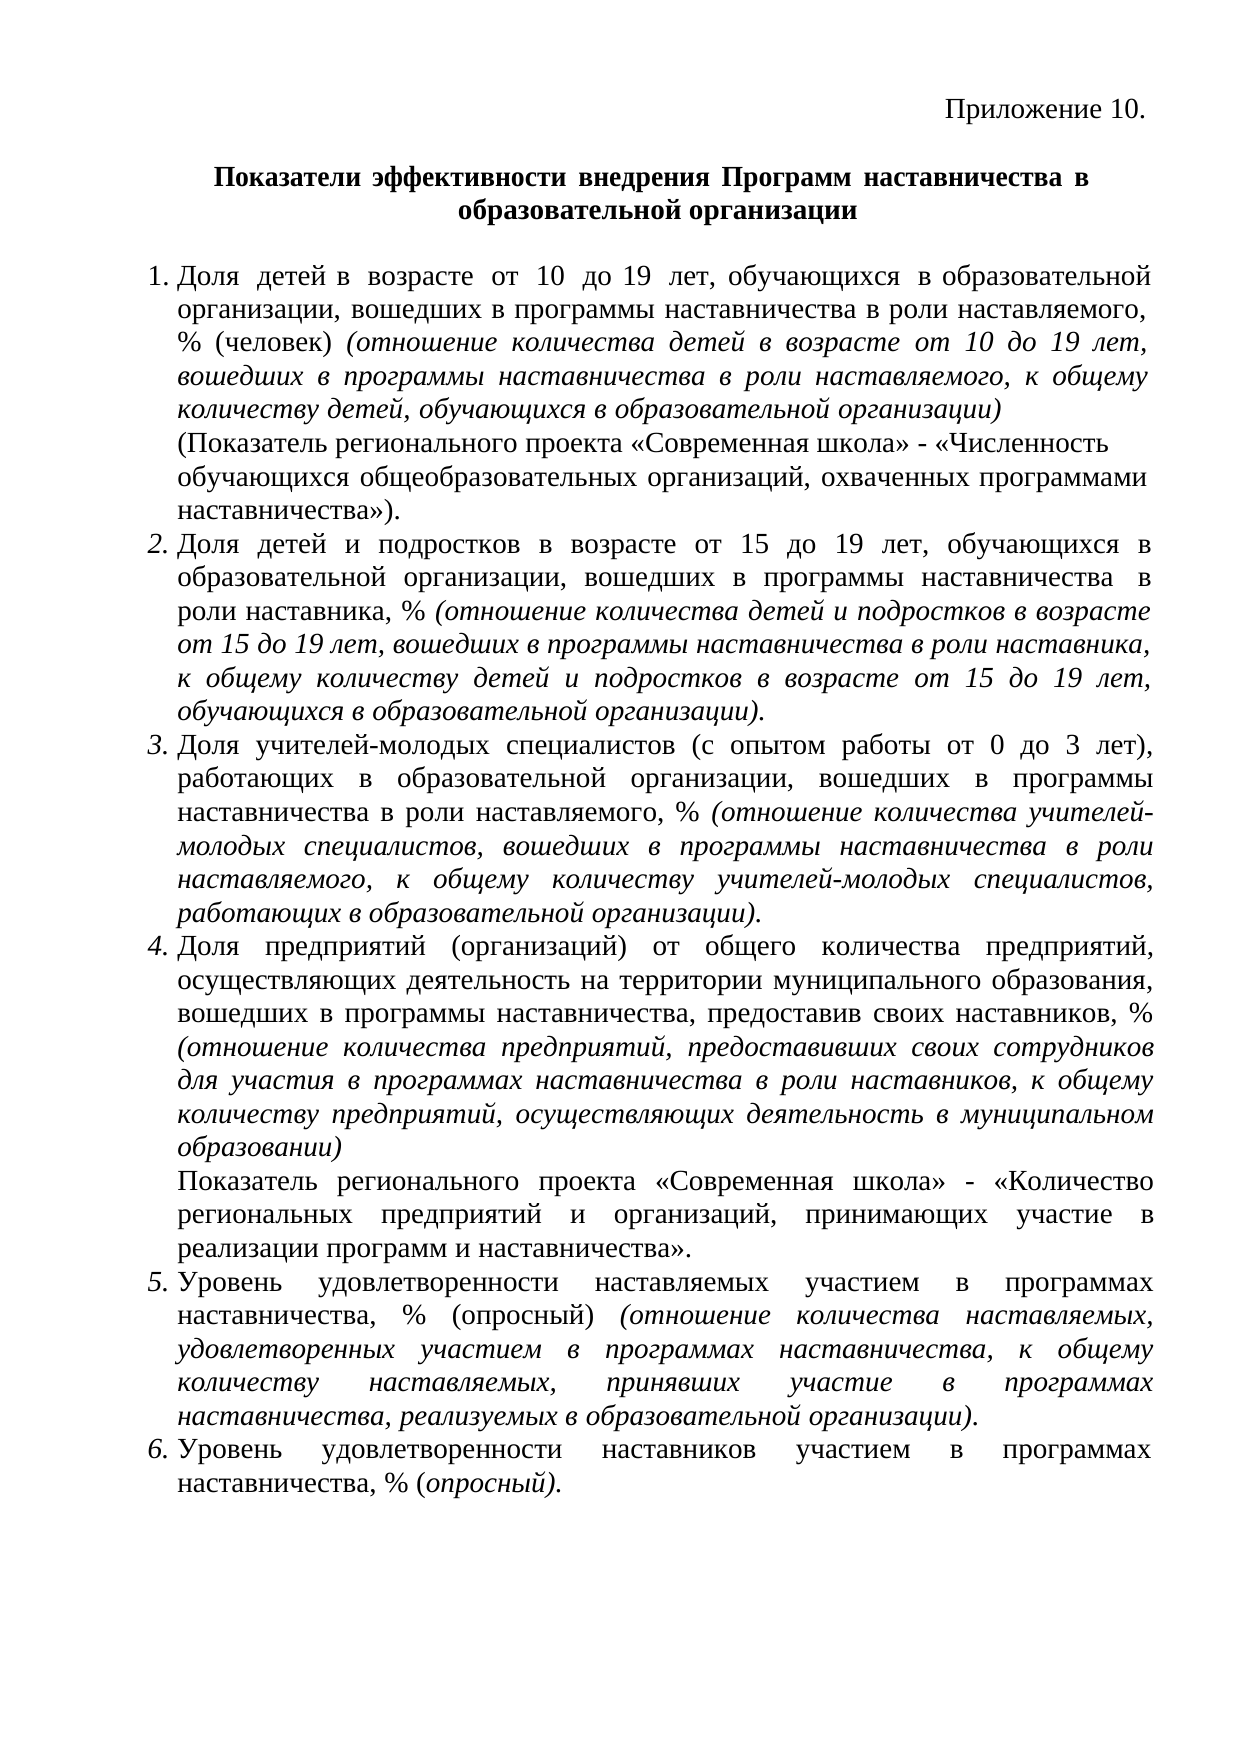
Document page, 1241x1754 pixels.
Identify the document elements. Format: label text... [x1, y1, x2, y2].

text Показатель регионального проекта «Современная школа» - «Количество региональных предприятий и организаций, принимающих участие в реализации программ и наставничества». [177, 1163, 1154, 1264]
subtitle Показатели эффективности внедрения Программ наставничества в образовательной организации [213, 159, 1207, 226]
list Доля предприятий (организаций) от общего количества предприятий, осуществляющих деятельность на территории муниципального образования, вошедших в программы наставничества, предоставив своих наставников, % (отношение количества предприятий, предоставивших своих сотрудников для участия в программах наставничества в роли наставников, к общему количеству предприятий, осуществляющих деятельность в муниципальном образовании) [147, 928, 1154, 1163]
list Уровень удовлетворенности наставляемых участием в программах наставничества, % (опросный) (отношение количества наставляемых, удовлетворенных участием в программах наставничества, к общему количеству наставляемых, принявших участие в программах наставничества, реализуемых в образовательной организации). [147, 1264, 1153, 1431]
list Доля учителей-молодых специалистов (с опытом работы от 0 до 3 лет), работающих в образовательной организации, вошедших в программы наставничества в роли наставляемого, % (отношение количества учителей- молодых специалистов, вошедших в программы наставничества в роли наставляемого, к общему количеству учителей-молодых специалистов, работающих в образовательной организации). [147, 727, 1154, 928]
list Доля детей и подростков в возрасте от 15 до 19 лет, обучающихся в образовательной организации, вошедших в программы наставничества в роли наставника, % (отношение количества детей и подростков в возрасте от 15 до 19 лет, вошедших в программы наставничества в роли наставника, к общему количеству детей и подростков в возрасте от 15 до 19 лет, обучающихся в образовательной организации). [147, 526, 1151, 727]
list Доля детей в возрасте от 10 до 19 лет, обучающихся в образовательной организации, вошедших в программы наставничества в роли наставляемого, [147, 259, 1151, 324]
list Уровень удовлетворенности наставников участием в программах наставничества, % (опросный). [147, 1431, 1151, 1498]
text % (человек) (отношение количества детей в возрасте от 10 до 19 лет, вошедших в программы наставничества в роли наставляемого, к общему количеству детей, обучающихся в образовательной организации) (Показатель регионального проекта «Современная школа» - «Численность обучающихся общеобразовательных организаций, охваченных программами наставничества»). [177, 324, 1152, 526]
text Приложение 10. [119, 91, 1146, 124]
